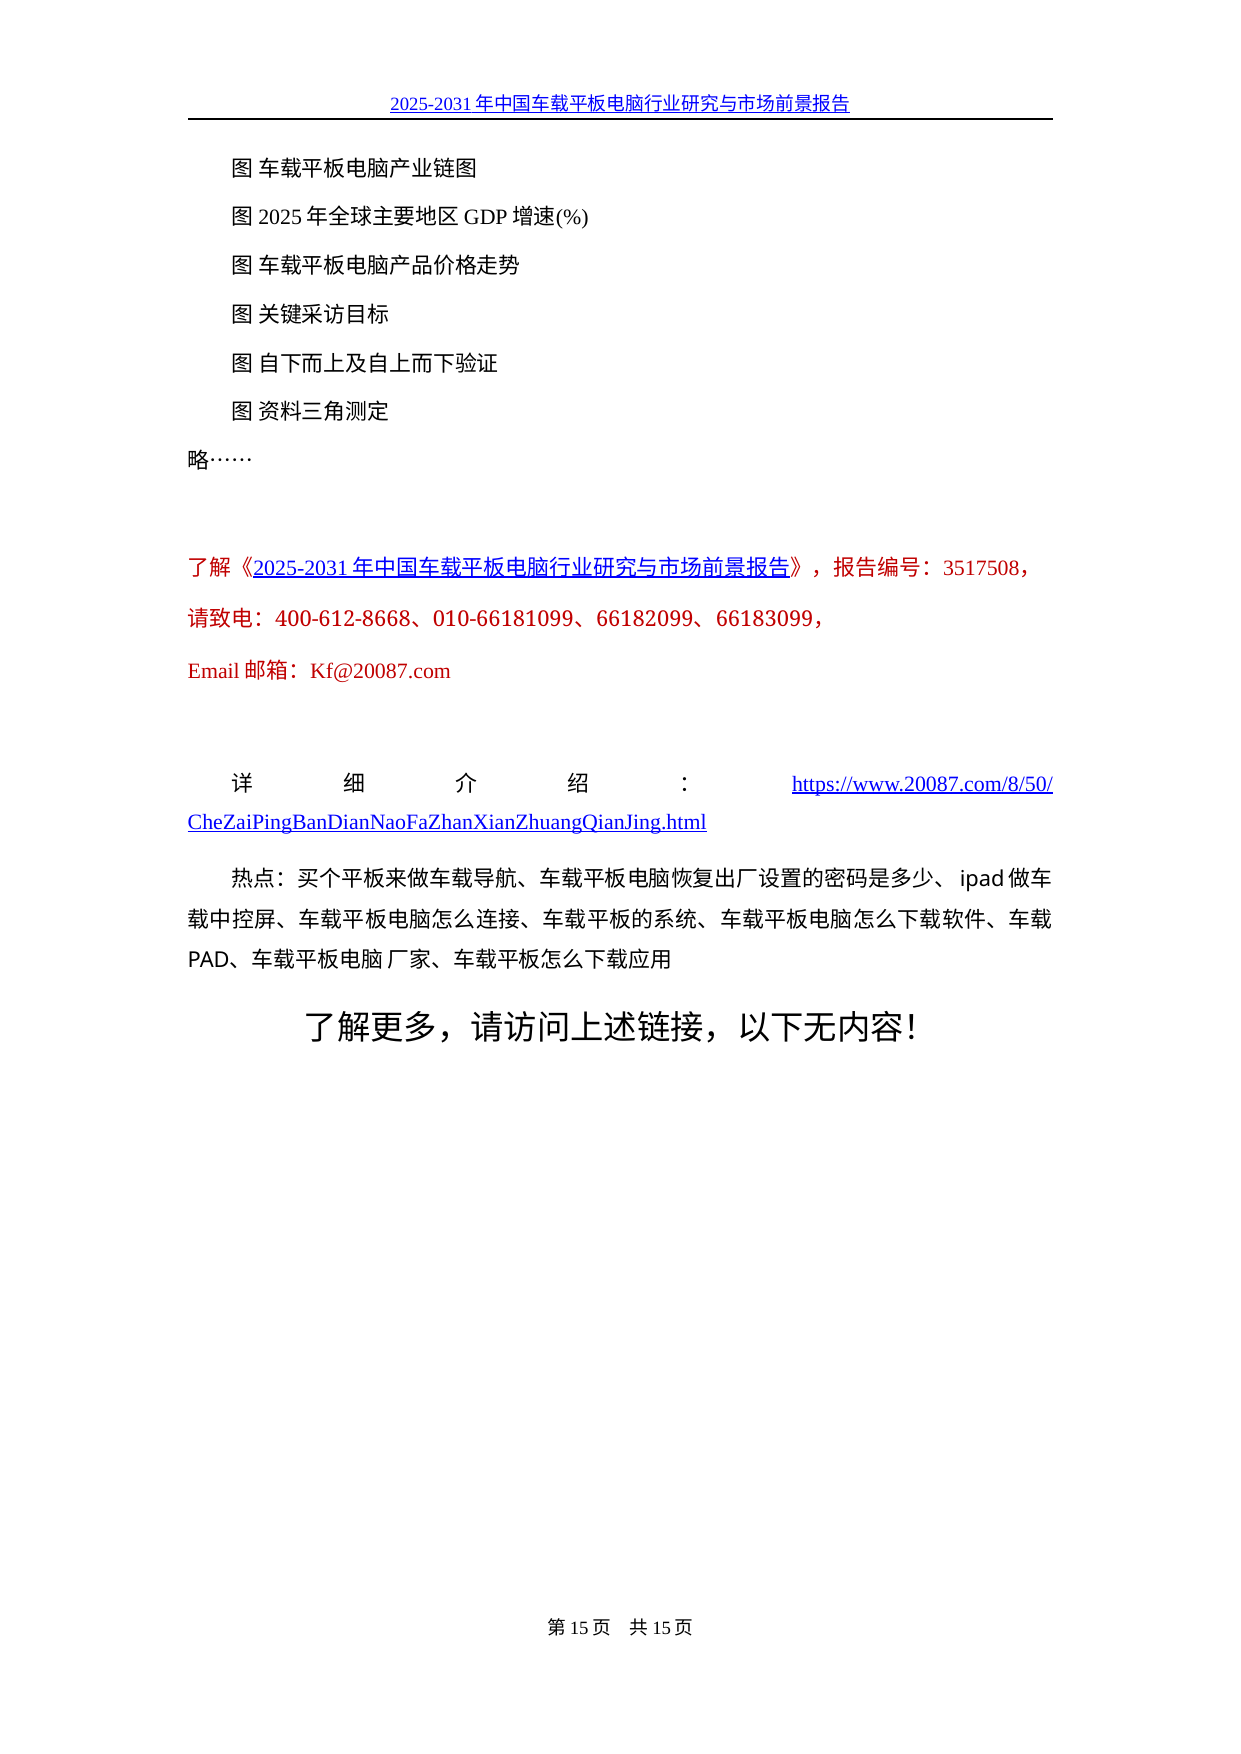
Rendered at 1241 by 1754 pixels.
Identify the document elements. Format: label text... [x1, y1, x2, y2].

text 热点：买个平板来做车载导航、车载平板电脑恢复出厂设置的密码是多少、ipad做车载中控屏、车载平板电脑怎么连接、车载平板的系统、车载平板电脑怎么下载软件、车载PAD、车载平板电脑 厂家、车载平板怎么下载应用 [187, 861, 1053, 974]
text Email邮箱：Kf@20087.com [187, 652, 1053, 685]
text 详细介绍：https://www.20087.com/8/50/CheZaiPingBanDianNaoFaZhanXianZhuangQianJing.html [187, 765, 1053, 838]
text 了解《2025-2031年中国车载平板电脑行业研究与市场前景报告》，报告编号：3517508， [187, 549, 1053, 582]
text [187, 150, 1053, 475]
text 请致电：400-612-8668、010-66181099、66182099、66183099， [187, 601, 1053, 633]
title 了解更多，请访问上述链接，以下无内容！ [187, 992, 1053, 1057]
